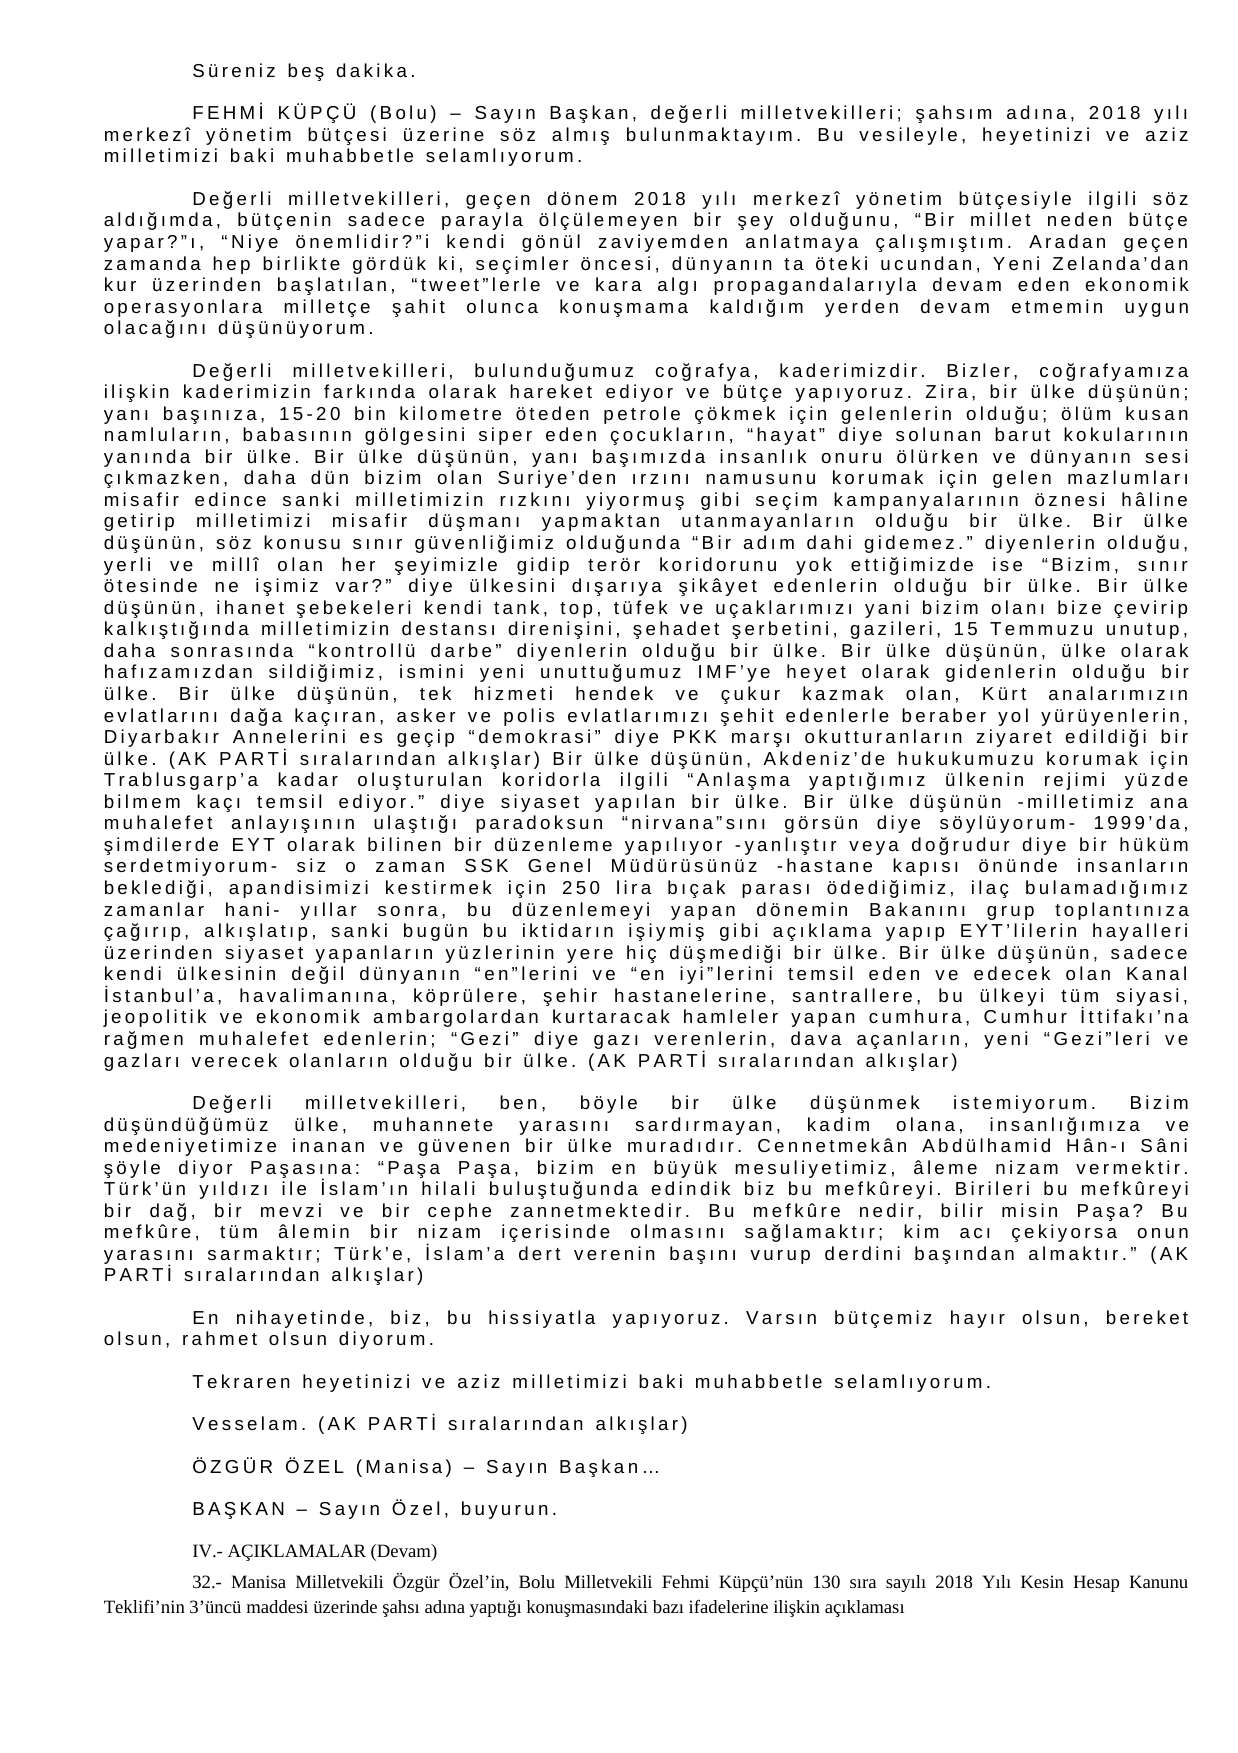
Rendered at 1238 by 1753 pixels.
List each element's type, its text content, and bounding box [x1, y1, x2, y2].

text FEHMİ KÜPÇÜ (Bolu) – Sayın Başkan, değerli milletvekilleri; şahsım adına, 2018 yılı merkezî yönetim bütçesi üzerine söz almış bulunmaktayım. Bu vesileyle, heyetinizi ve aziz milletimizi baki muhabbetle selamlıyorum. [103, 102, 1190, 167]
text Değerli milletvekilleri, ben, böyle bir ülke düşünmek istemiyorum. Bizim düşündüğümüz ülke, muhannete yarasını sardırmayan, kadim olana, insanlığımıza ve medeniyetimize inanan ve güvenen bir ülke muradıdır. Cennetmekân Abdülhamid Hân-ı Sâni şöyle diyor Paşasına: “Paşa Paşa, bizim en büyük mesuliyetimiz, âleme nizam vermektir. Türk’ün yıldızı ile İslam’ın hilali buluştuğunda edindik biz bu mefkûreyi. Birileri bu mefkûreyi bir dağ, bir mevzi ve bir cephe zannetmektedir. Bu mefkûre nedir, bilir misin Paşa? Bu mefkûre, tüm âlemin bir nizam içerisinde olmasını sağlamaktır; kim acı çekiyorsa onun yarasını sarmaktır; Türk’e, İslam’a dert verenin başını vurup derdini başından almaktır.” (AK PARTİ sıralarından alkışlar) [103, 1092, 1190, 1286]
text En nihayetinde, biz, bu hissiyatla yapıyoruz. Varsın bütçemiz hayır olsun, bereket olsun, rahmet olsun diyorum. [103, 1307, 1190, 1350]
text Tekraren heyetinizi ve aziz milletimizi baki muhabbetle selamlıyorum. [103, 1371, 1190, 1392]
text Süreniz beş dakika. [103, 60, 1190, 81]
text ÖZGÜR ÖZEL (Manisa) – Sayın Başkan… [103, 1455, 1190, 1477]
text Değerli milletvekilleri, geçen dönem 2018 yılı merkezî yönetim bütçesiyle ilgili söz aldığımda, bütçenin sadece parayla ölçülemeyen bir şey olduğunu, “Bir millet neden bütçe yapar?”ı, “Niye önemlidir?”i kendi gönül zaviyemden anlatmaya çalışmıştım. Aradan geçen zamanda hep birlikte gördük ki, seçimler öncesi, dünyanın ta öteki ucundan, Yeni Zelanda’dan kur üzerinden başlatılan, “tweet”lerle ve kara algı propagandalarıyla devam eden ekonomik operasyonlara milletçe şahit olunca konuşmama kaldığım yerden devam etmemin uygun olacağını düşünüyorum. [103, 188, 1190, 338]
text IV.- AÇIKLAMALAR (Devam) [103, 1540, 1190, 1562]
text 32.- Manisa Milletvekili Özgür Özel’in, Bolu Milletvekili Fehmi Küpçü’nün 130 sıra sayılı 2018 Yılı Kesin Hesap Kanunu Teklifi’nin 3’üncü maddesi üzerinde şahsı adına yaptığı konuşmasındaki bazı ifadelerine ilişkin açıklaması [103, 1571, 1190, 1618]
text Değerli milletvekilleri, bulunduğumuz coğrafya, kaderimizdir. Bizler, coğrafyamıza ilişkin kaderimizin farkında olarak hareket ediyor ve bütçe yapıyoruz. Zira, bir ülke düşünün; yanı başınıza, 15-20 bin kilometre öteden petrole çökmek için gelenlerin olduğu; ölüm kusan namluların, babasının gölgesini siper eden çocukların, “hayat” diye solunan barut kokularının yanında bir ülke. Bir ülke düşünün, yanı başımızda insanlık onuru ölürken ve dünyanın sesi çıkmazken, daha dün bizim olan Suriye’den ırzını namusunu korumak için gelen mazlumları misafir edince sanki milletimizin rızkını yiyormuş gibi seçim kampanyalarının öznesi hâline getirip milletimizi misafir düşmanı yapmaktan utanmayanların olduğu bir ülke. Bir ülke düşünün, söz konusu sınır güvenliğimiz olduğunda “Bir adım dahi gidemez.” diyenlerin olduğu, yerli ve millî olan her şeyimizle gidip terör koridorunu yok ettiğimizde ise “Bizim, sınır ötesinde ne işimiz var?” diye ülkesini dışarıya şikâyet edenlerin olduğu bir ülke. Bir ülke düşünün, ihanet şebekeleri kendi tank, top, tüfek ve uçaklarımızı yani bizim olanı bize çevirip kalkıştığında milletimizin destansı direnişini, şehadet şerbetini, gazileri, 15 Temmuzu unutup, daha sonrasında “kontrollü darbe” diyenlerin olduğu bir ülke. Bir ülke düşünün, ülke olarak hafızamızdan sildiğimiz, ismini yeni unuttuğumuz IMF’ye heyet olarak gidenlerin olduğu bir ülke. Bir ülke düşünün, tek hizmeti hendek ve çukur kazmak olan, Kürt analarımızın evlatlarını dağa kaçıran, asker ve polis evlatlarımızı şehit edenlerle beraber yol yürüyenlerin, Diyarbakır Annelerini es geçip “demokrasi” diye PKK marşı okutturanların ziyaret edildiği bir ülke. (AK PARTİ sıralarından alkışlar) Bir ülke düşünün, Akdeniz’de hukukumuzu korumak için Trablusgarp’a kadar oluşturulan koridorla ilgili “Anlaşma yaptığımız ülkenin rejimi yüzde bilmem kaçı temsil ediyor.” diye siyaset yapılan bir ülke. Bir ülke düşünün -milletimiz ana muhalefet anlayışının ulaştığı paradoksun “nirvana”sını görsün diye söylüyorum- 1999’da, şimdilerde EYT olarak bilinen bir düzenleme yapılıyor -yanlıştır veya doğrudur diye bir hüküm serdetmiyorum- siz o zaman SSK Genel Müdürüsünüz -hastane kapısı önünde insanların beklediği, apandisimizi kestirmek için 250 lira bıçak parası ödediğimiz, ilaç bulamadığımız zamanlar hani- yıllar sonra, bu düzenlemeyi yapan dönemin Bakanını grup toplantınıza çağırıp, alkışlatıp, sanki bugün bu iktidarın işiymiş gibi açıklama yapıp EYT’lilerin hayalleri üzerinden siyaset yapanların yüzlerinin yere hiç düşmediği bir ülke. Bir ülke düşünün, sadece kendi ülkesinin değil dünyanın “en”lerini ve “en iyi”lerini temsil eden ve edecek olan Kanal İstanbul’a, havalimanına, köprülere, şehir hastanelerine, santrallere, bu ülkeyi tüm siyasi, jeopolitik ve ekonomik ambargolardan kurtaracak hamleler yapan cumhura, Cumhur İttifakı’na rağmen muhalefet edenlerin; “Gezi” diye gazı verenlerin, dava açanların, yeni “Gezi”leri ve gazları verecek olanların olduğu bir ülke. (AK PARTİ sıralarından alkışlar) [103, 359, 1190, 1071]
text BAŞKAN – Sayın Özel, buyurun. [103, 1498, 1190, 1519]
text Vesselam. (AK PARTİ sıralarından alkışlar) [103, 1413, 1190, 1434]
